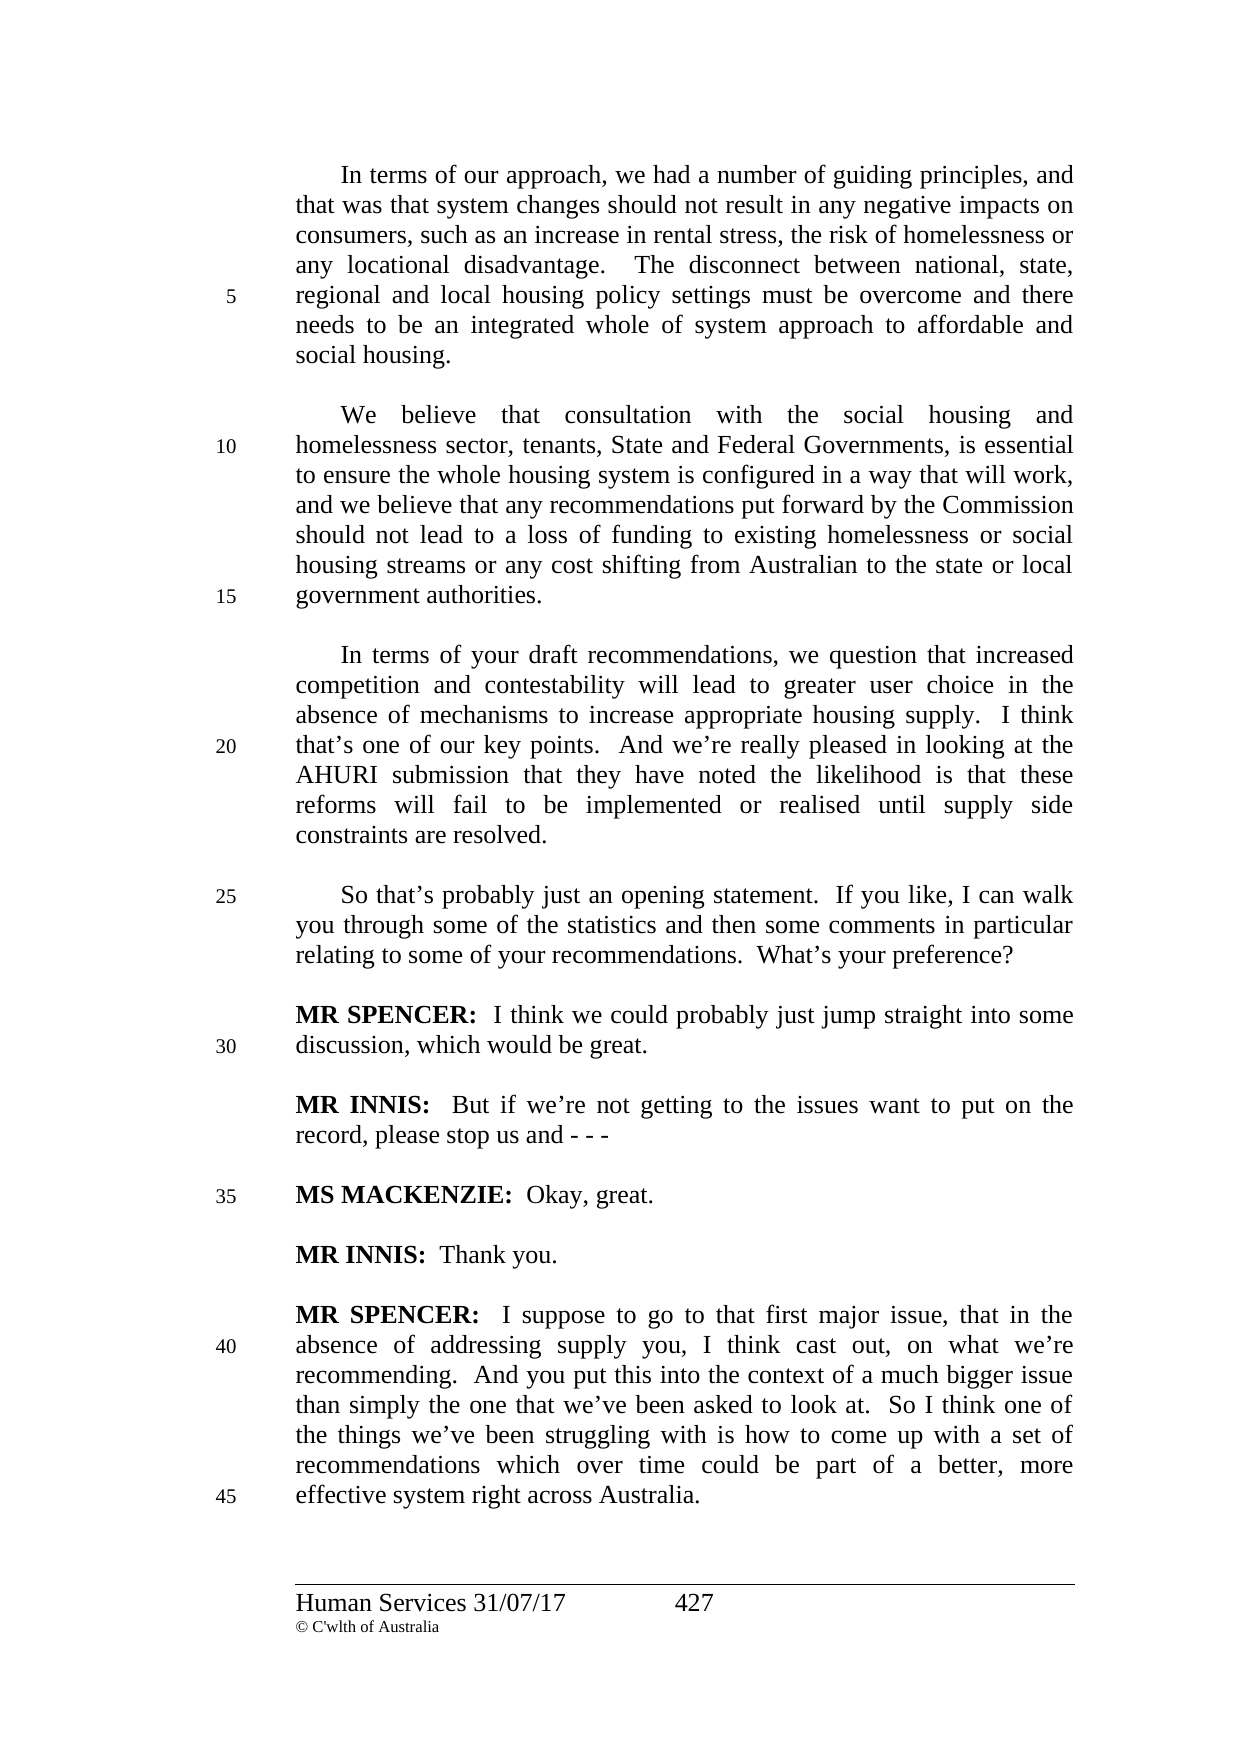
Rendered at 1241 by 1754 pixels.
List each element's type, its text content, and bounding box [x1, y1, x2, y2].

text MR SPENCER: I suppose to go to that first major issue, that in the absence of addressing supply you, I think cast out, on what we’re recommending. And you put this into the context of a much bigger issue than simply the one that we’ve been asked to look at. So I think one of the things we’ve been struggling with is how to come up with a set of recommendations which over time could be part of a better, more effective system right across Australia. [295, 1299, 1075, 1509]
text MR SPENCER: I think we could probably just jump straight into some discussion, which would be great. [295, 999, 1075, 1059]
text MR INNIS: Thank you. [295, 1239, 1075, 1269]
text In terms of your draft recommendations, we question that increased competition and contestability will lead to greater user choice in the absence of mechanisms to increase appropriate housing supply. I think that’s one of our key points. And we’re really pleased in looking at the AHURI submission that they have noted the likelihood is that these reforms will fail to be implemented or realised until supply side constraints are resolved. [295, 639, 1075, 849]
text In terms of our approach, we had a number of guiding principles, and that was that system changes should not result in any negative impacts on consumers, such as an increase in rental stress, the risk of homelessness or any locational disadvantage. The disconnect between national, state, regional and local housing policy settings must be overcome and there needs to be an integrated whole of system approach to affordable and social housing. [295, 159, 1075, 369]
text MR INNIS: But if we’re not getting to the issues want to put on the record, please stop us and - - - [295, 1089, 1075, 1149]
text We believe that consultation with the social housing and homelessness sector, tenants, State and Federal Governments, is essential to ensure the whole housing system is configured in a way that will work, and we believe that any recommendations put forward by the Commission should not lead to a loss of funding to existing homelessness or social housing streams or any cost shifting from Australian to the state or local government authorities. [295, 399, 1075, 609]
text MS MACKENZIE: Okay, great. [295, 1179, 1075, 1209]
text So that’s probably just an opening statement. If you like, I can walk you through some of the statistics and then some comments in particular relating to some of your recommendations. What’s your preference? [295, 879, 1075, 969]
